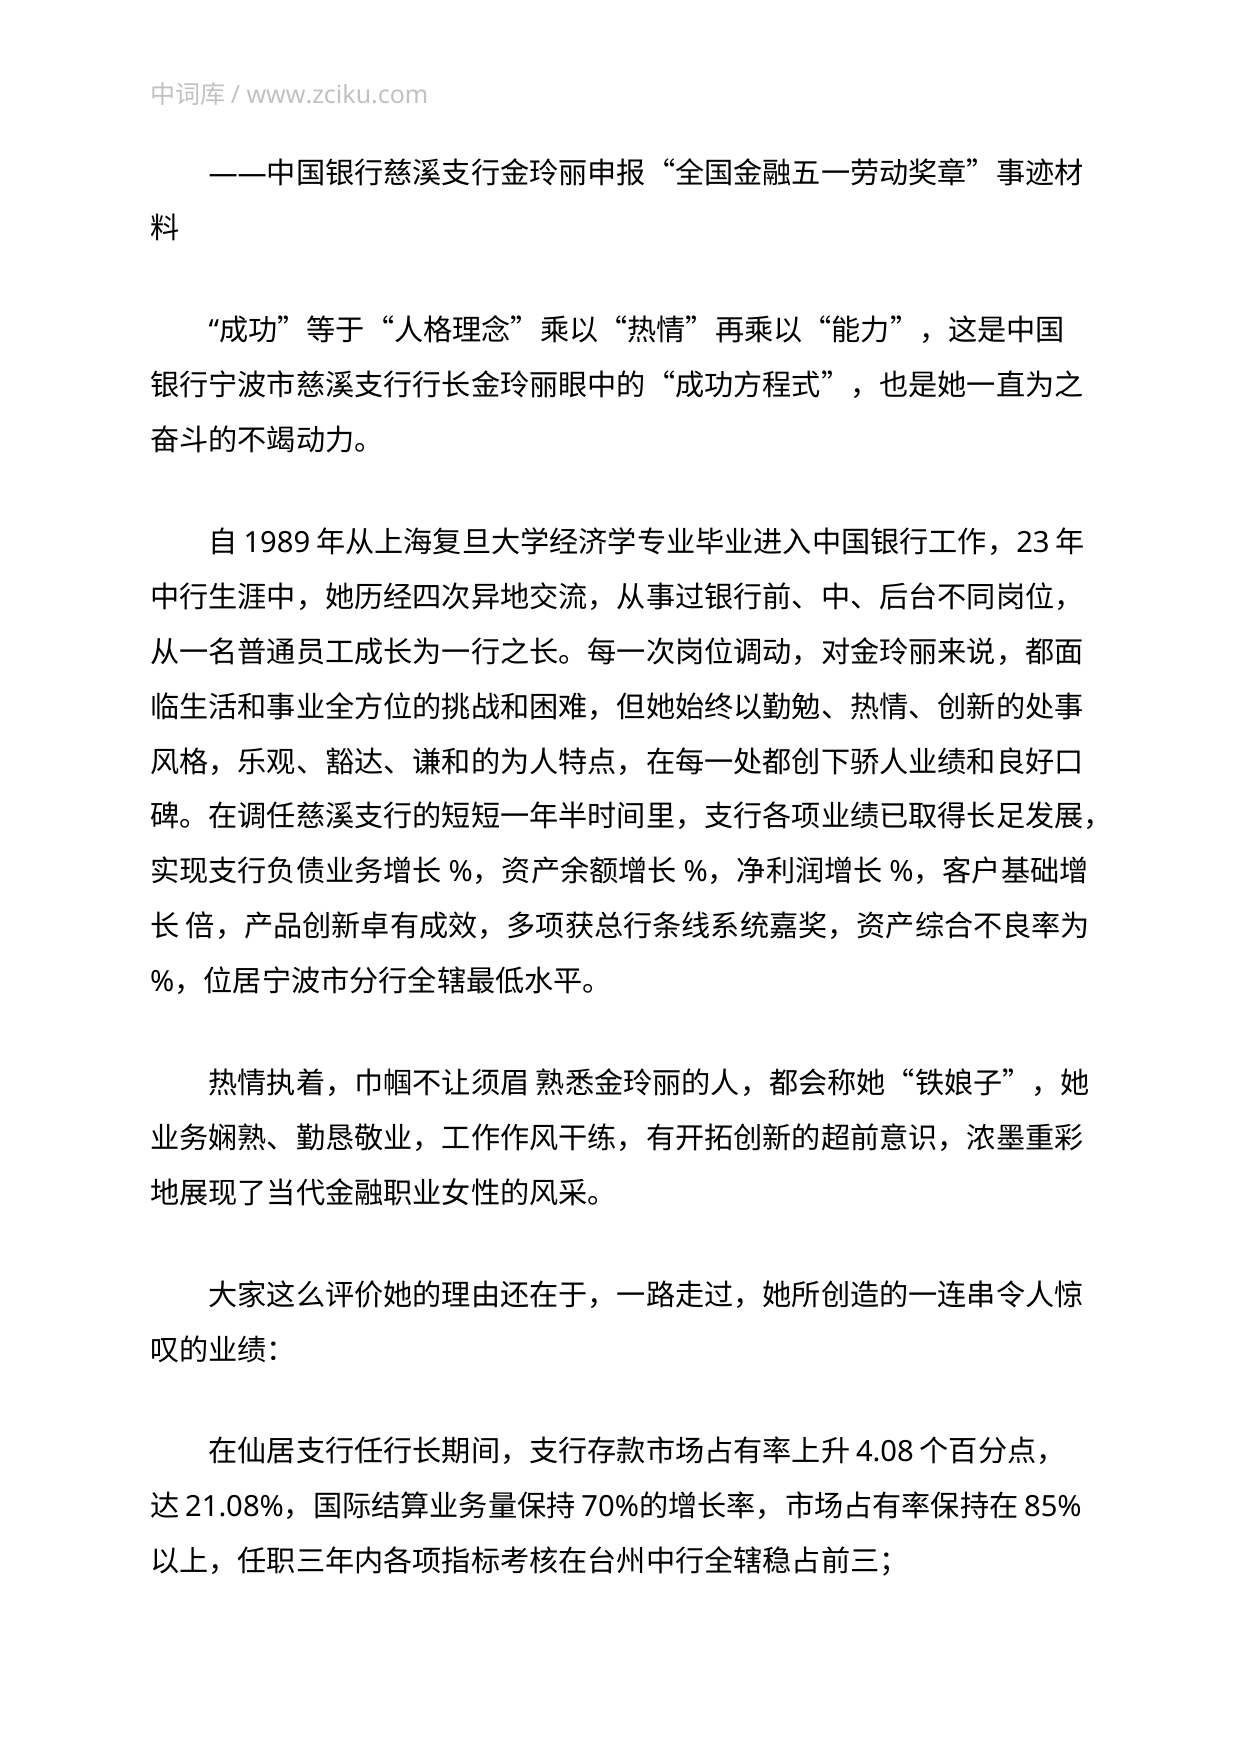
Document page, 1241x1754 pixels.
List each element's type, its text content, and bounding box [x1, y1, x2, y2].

text 大家这么评价她的理由还在于，一路走过，她所创造的一连串令人惊叹的业绩： [150, 1271, 1090, 1368]
text ——中国银行慈溪支行金玲丽申报“全国金融五一劳动奖章”事迹材料 [150, 150, 1090, 247]
text 自1989年从上海复旦大学经济学专业毕业进入中国银行工作，23年中行生涯中，她历经四次异地交流，从事过银行前、中、后台不同岗位，从一名普通员工成长为一行之长。每一次岗位调动，对金玲丽来说，都面临生活和事业全方位的挑战和困难，但她始终以勤勉、热情、创新的处事风格，乐观、豁达、谦和的为人特点，在每一处都创下骄人业绩和良好口碑。在调任慈溪支行的短短一年半时间里，支行各项业绩已取得长足发展，实现支行负债业务增长 %，资产余额增长 %，净利润增长 %，客户基础增长 倍，产品创新卓有成效，多项获总行条线系统嘉奖，资产综合不良率为 %，位居宁波市分行全辖最低水平。 [150, 518, 1090, 1000]
text 热情执着，巾帼不让须眉 熟悉金玲丽的人，都会称她“铁娘子”，她业务娴熟、勤恳敬业，工作作风干练，有开拓创新的超前意识，浓墨重彩地展现了当代金融职业女性的风采。 [150, 1060, 1090, 1212]
text “成功”等于“人格理念”乘以“热情”再乘以“能力”，这是中国银行宁波市慈溪支行行长金玲丽眼中的“成功方程式”，也是她一直为之奋斗的不竭动力。 [150, 307, 1090, 459]
text 在仙居支行任行长期间，支行存款市场占有率上升4.08个百分点，达21.08%，国际结算业务量保持70%的增长率，市场占有率保持在85%以上，任职三年内各项指标考核在台州中行全辖稳占前三； [150, 1428, 1090, 1580]
